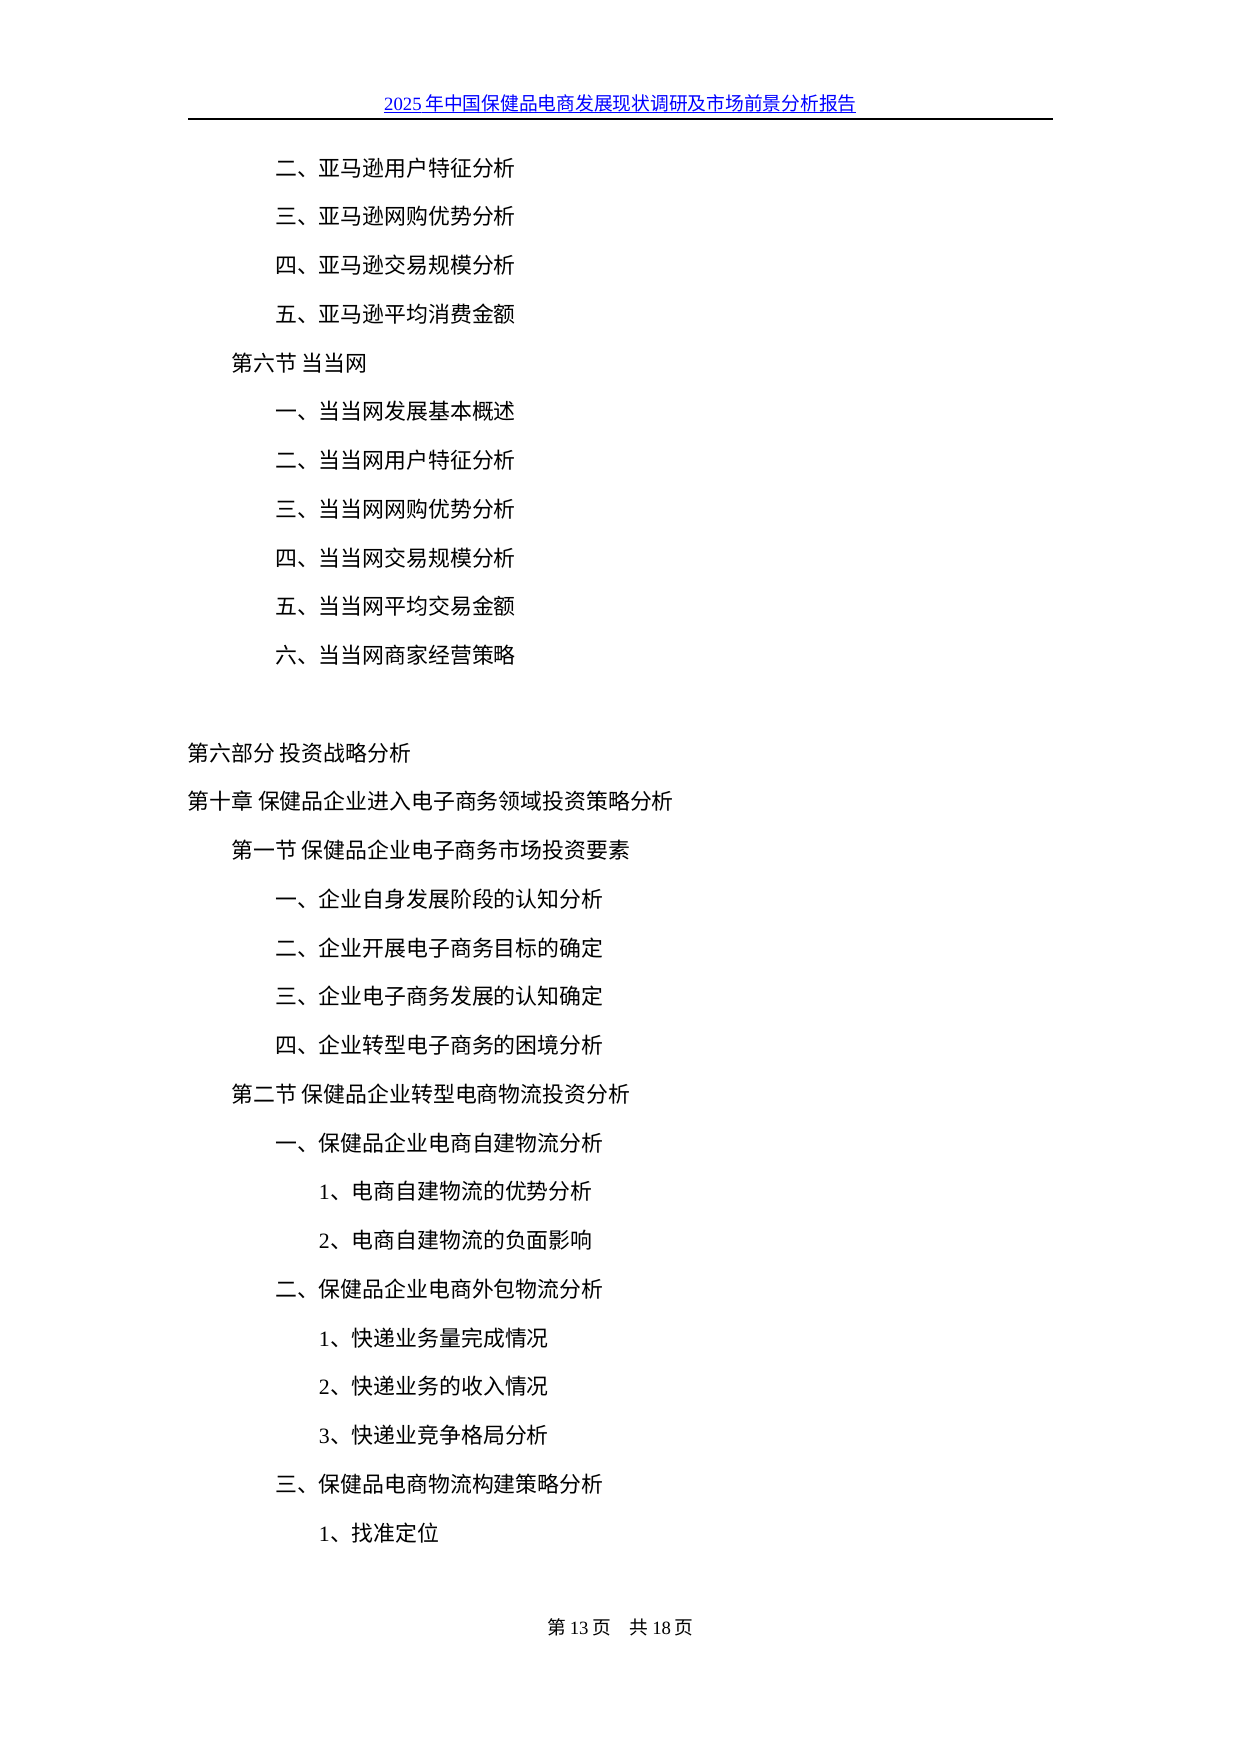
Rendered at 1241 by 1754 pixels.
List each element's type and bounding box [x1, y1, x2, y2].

text [187, 150, 1053, 1548]
